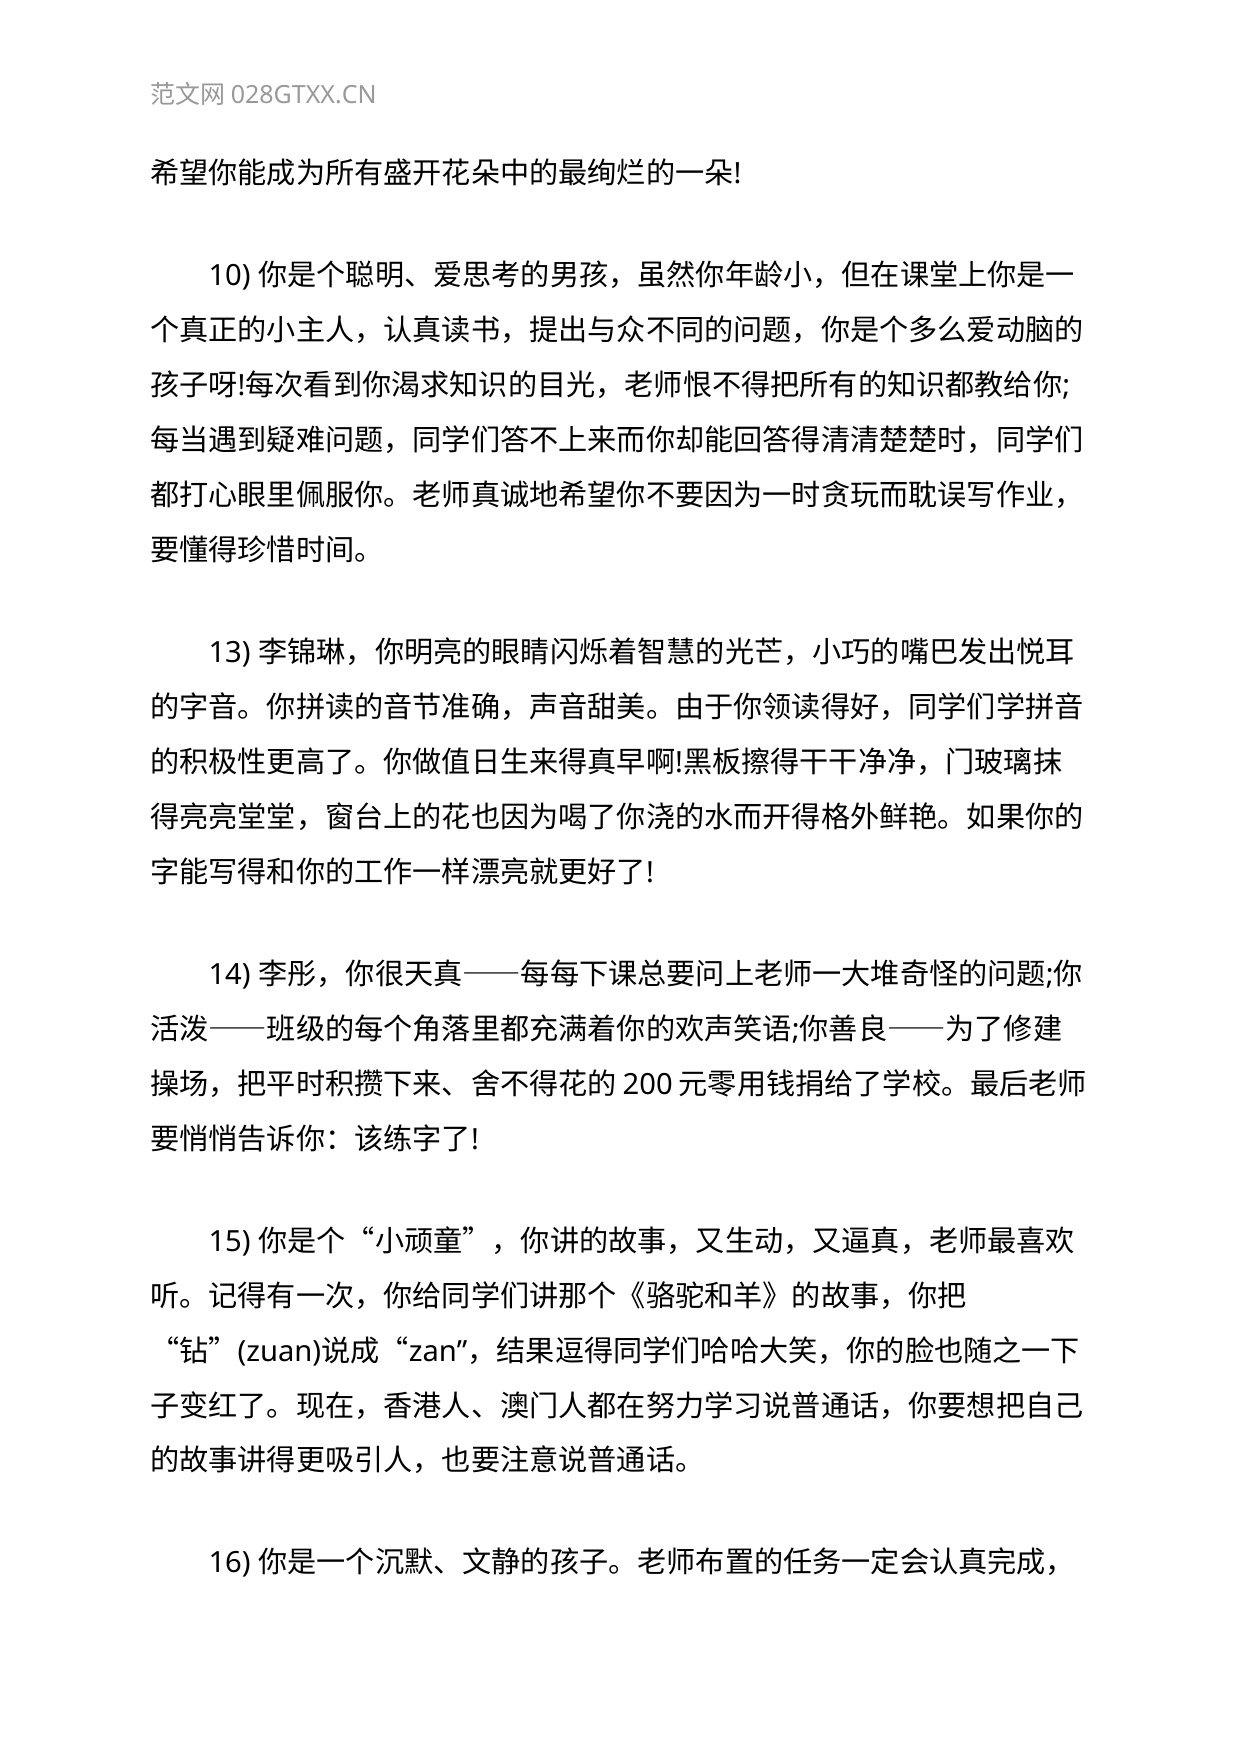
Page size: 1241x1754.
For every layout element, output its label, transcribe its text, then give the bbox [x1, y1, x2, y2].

text 10) 你是个聪明、爱思考的男孩，虽然你年龄小，但在课堂上你是一个真正的小主人，认真读书，提出与众不同的问题，你是个多么爱动脑的孩子呀!每次看到你渴求知识的目光，老师恨不得把所有的知识都教给你;每当遇到疑难问题，同学们答不上来而你却能回答得清清楚楚时，同学们都打心眼里佩服你。老师真诚地希望你不要因为一时贪玩而耽误写作业，要懂得珍惜时间。 [150, 252, 1090, 569]
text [150, 1539, 1090, 1581]
text 14) 李彤，你很天真——每每下课总要问上老师一大堆奇怪的问题;你活泼——班级的每个角落里都充满着你的欢声笑语;你善良——为了修建操场，把平时积攒下来、舍不得花的200元零用钱捐给了学校。最后老师要悄悄告诉你：该练字了! [150, 950, 1090, 1158]
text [150, 150, 1090, 192]
text 13) 李锦琳，你明亮的眼睛闪烁着智慧的光芒，小巧的嘴巴发出悦耳的字音。你拼读的音节准确，声音甜美。由于你领读得好，同学们学拼音的积极性更高了。你做值日生来得真早啊!黑板擦得干干净净，门玻璃抹得亮亮堂堂，窗台上的花也因为喝了你浇的水而开得格外鲜艳。如果你的字能写得和你的工作一样漂亮就更好了! [150, 628, 1090, 891]
text 15) 你是个“小顽童”，你讲的故事，又生动，又逼真，老师最喜欢听。记得有一次，你给同学们讲那个《骆驼和羊》的故事，你把“钻”(zuan)说成“zan”，结果逗得同学们哈哈大笑，你的脸也随之一下子变红了。现在，香港人、澳门人都在努力学习说普通话，你要想把自己的故事讲得更吸引人，也要注意说普通话。 [150, 1217, 1090, 1479]
